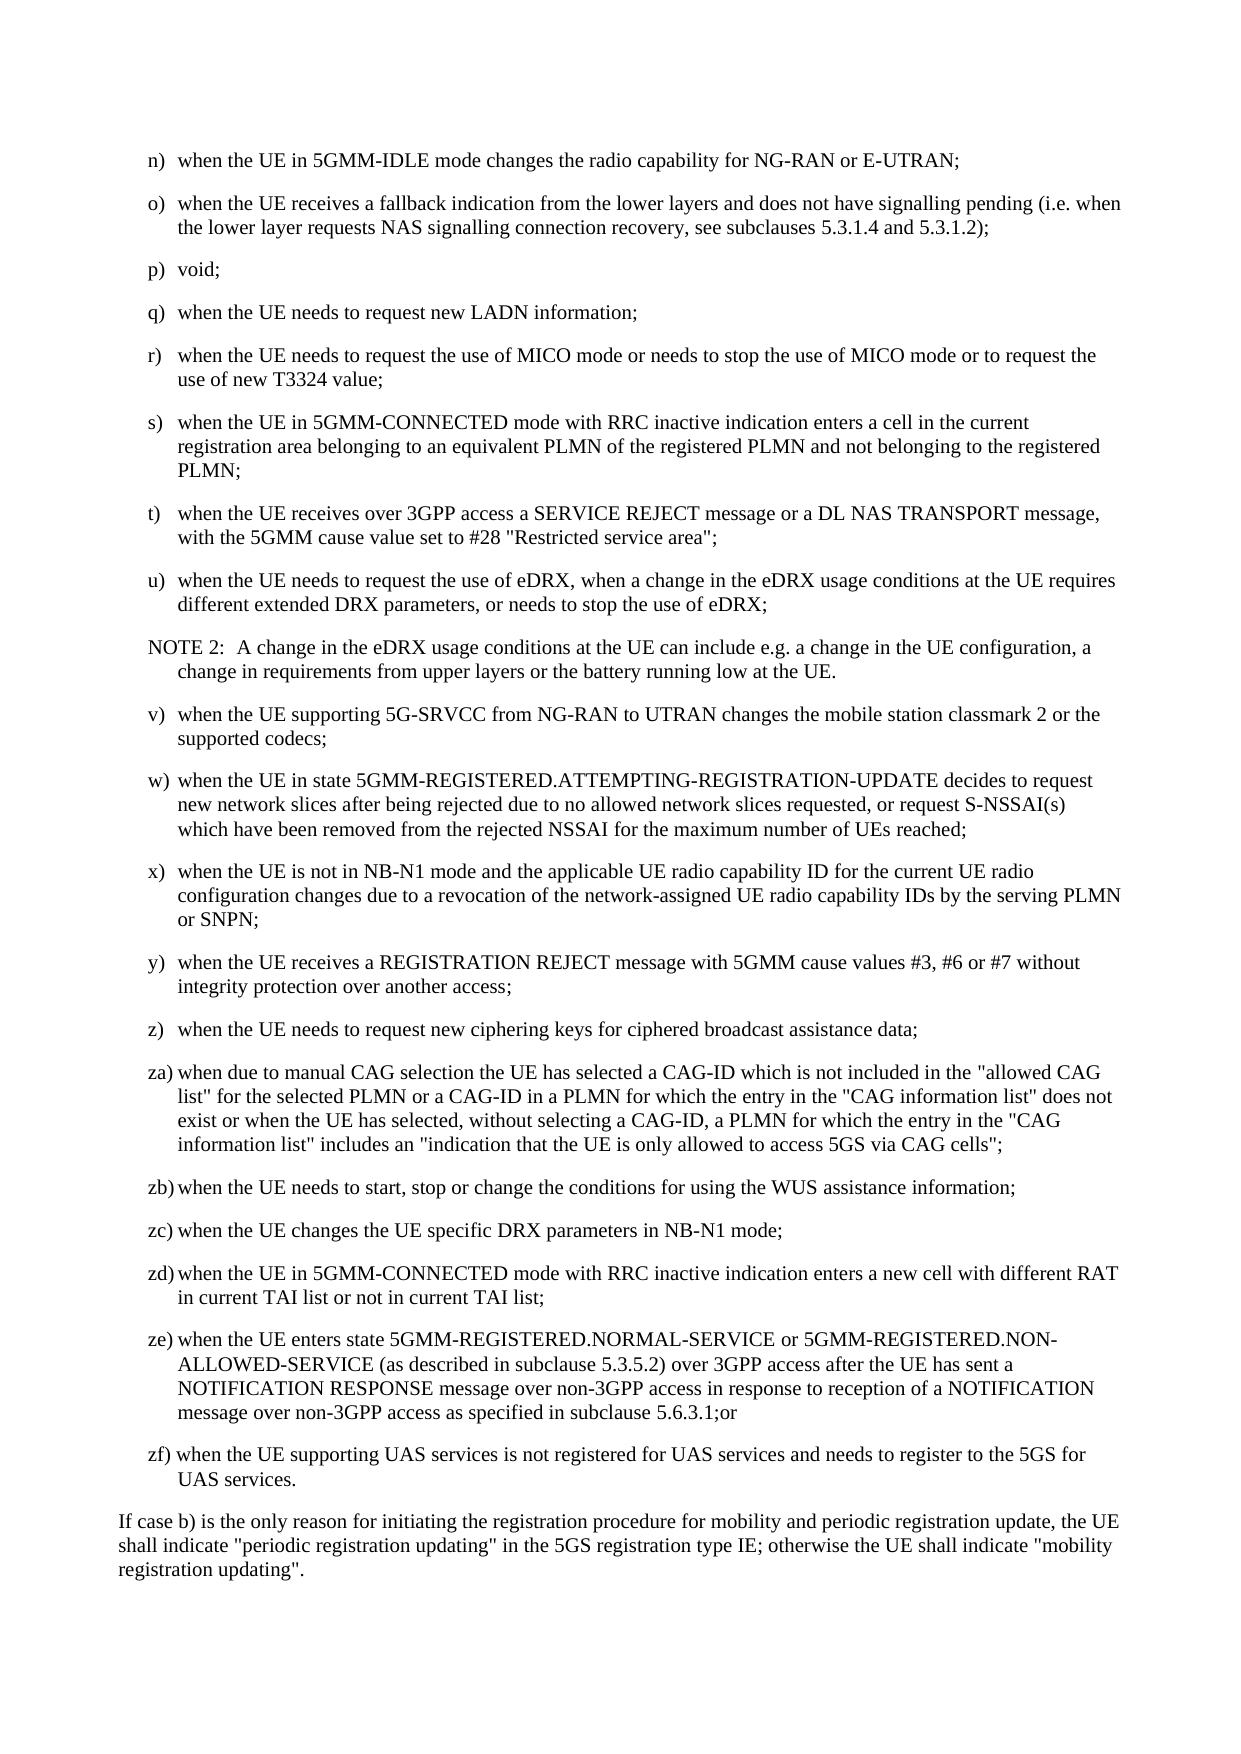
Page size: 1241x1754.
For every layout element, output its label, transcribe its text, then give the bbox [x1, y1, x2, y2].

text u) when the UE needs to request the use of eDRX, when a change in the eDRX usage conditions at the UE requires different extended DRX parameters, or needs to stop the use of eDRX; [148, 568, 1122, 616]
text p) void; [148, 257, 1122, 281]
text r) when the UE needs to request the use of MICO mode or needs to stop the use of MICO mode or to request the use of new T3324 value; [148, 343, 1122, 391]
text zc) when the UE changes the UE specific DRX parameters in NB-N1 mode; [148, 1218, 1122, 1242]
text za) when due to manual CAG selection the UE has selected a CAG-ID which is not included in the "allowed CAG list" for the selected PLMN or a CAG-ID in a PLMN for which the entry in the "CAG information list" does not exist or when the UE has selected, without selecting a CAG-ID, a PLMN for which the entry in the "CAG information list" includes an "indication that the UE is only allowed to access 5GS via CAG cells"; [148, 1060, 1122, 1156]
text w) when the UE in state 5GMM-REGISTERED.ATTEMPTING-REGISTRATION-UPDATE decides to request new network slices after being rejected due to no allowed network slices requested, or request S-NSSAI(s) which have been removed from the rejected NSSAI for the maximum number of UEs reached; [148, 768, 1122, 841]
text zf) when the UE supporting UAS services is not registered for UAS services and needs to register to the 5GS for UAS services. [148, 1442, 1122, 1491]
text z) when the UE needs to request new ciphering keys for ciphered broadcast assistance data; [148, 1017, 1122, 1041]
text o) when the UE receives a fallback indication from the lower layers and does not have signalling pending (i.e. when the lower layer requests NAS signalling connection recovery, see subclauses 5.3.1.4 and 5.3.1.2); [148, 191, 1122, 239]
text x) when the UE is not in NB-N1 mode and the applicable UE radio capability ID for the current UE radio configuration changes due to a revocation of the network-assigned UE radio capability IDs by the serving PLMN or SNPN; [148, 859, 1122, 931]
text v) when the UE supporting 5G-SRVCC from NG-RAN to UTRAN changes the mobile station classmark 2 or the supported codecs; [148, 701, 1122, 749]
text t) when the UE receives over 3GPP access a SERVICE REJECT message or a DL NAS TRANSPORT message, with the 5GMM cause value set to #28 "Restricted service area"; [148, 501, 1122, 549]
text NOTE 2: A change in the eDRX usage conditions at the UE can include e.g. a change in the UE configuration, a change in requirements from upper layers or the battery running low at the UE. [148, 634, 1122, 683]
text s) when the UE in 5GMM-CONNECTED mode with RRC inactive indication enters a cell in the current registration area belonging to an equivalent PLMN of the registered PLMN and not belonging to the registered PLMN; [148, 410, 1122, 482]
text If case b) is the only reason for initiating the registration procedure for mobility and periodic registration update, the UE shall indicate "periodic registration updating" in the 5GS registration type IE; otherwise the UE shall indicate "mobility registration updating". [118, 1509, 1122, 1581]
text q) when the UE needs to request new LADN information; [148, 300, 1122, 324]
text y) when the UE receives a REGISTRATION REJECT message with 5GMM cause values #3, #6 or #7 without integrity protection over another access; [148, 950, 1122, 998]
text ze) when the UE enters state 5GMM-REGISTERED.NORMAL-SERVICE or 5GMM-REGISTERED.NON-ALLOWED-SERVICE (as described in subclause 5.3.5.2) over 3GPP access after the UE has sent a NOTIFICATION RESPONSE message over non-3GPP access in response to reception of a NOTIFICATION message over non-3GPP access as specified in subclause 5.6.3.1;or [148, 1327, 1122, 1424]
text n) when the UE in 5GMM-IDLE mode changes the radio capability for NG-RAN or E-UTRAN; [148, 148, 1122, 172]
text zb) when the UE needs to start, stop or change the conditions for using the WUS assistance information; [148, 1175, 1122, 1199]
text zd) when the UE in 5GMM-CONNECTED mode with RRC inactive indication enters a new cell with different RAT in current TAI list or not in current TAI list; [148, 1261, 1122, 1309]
